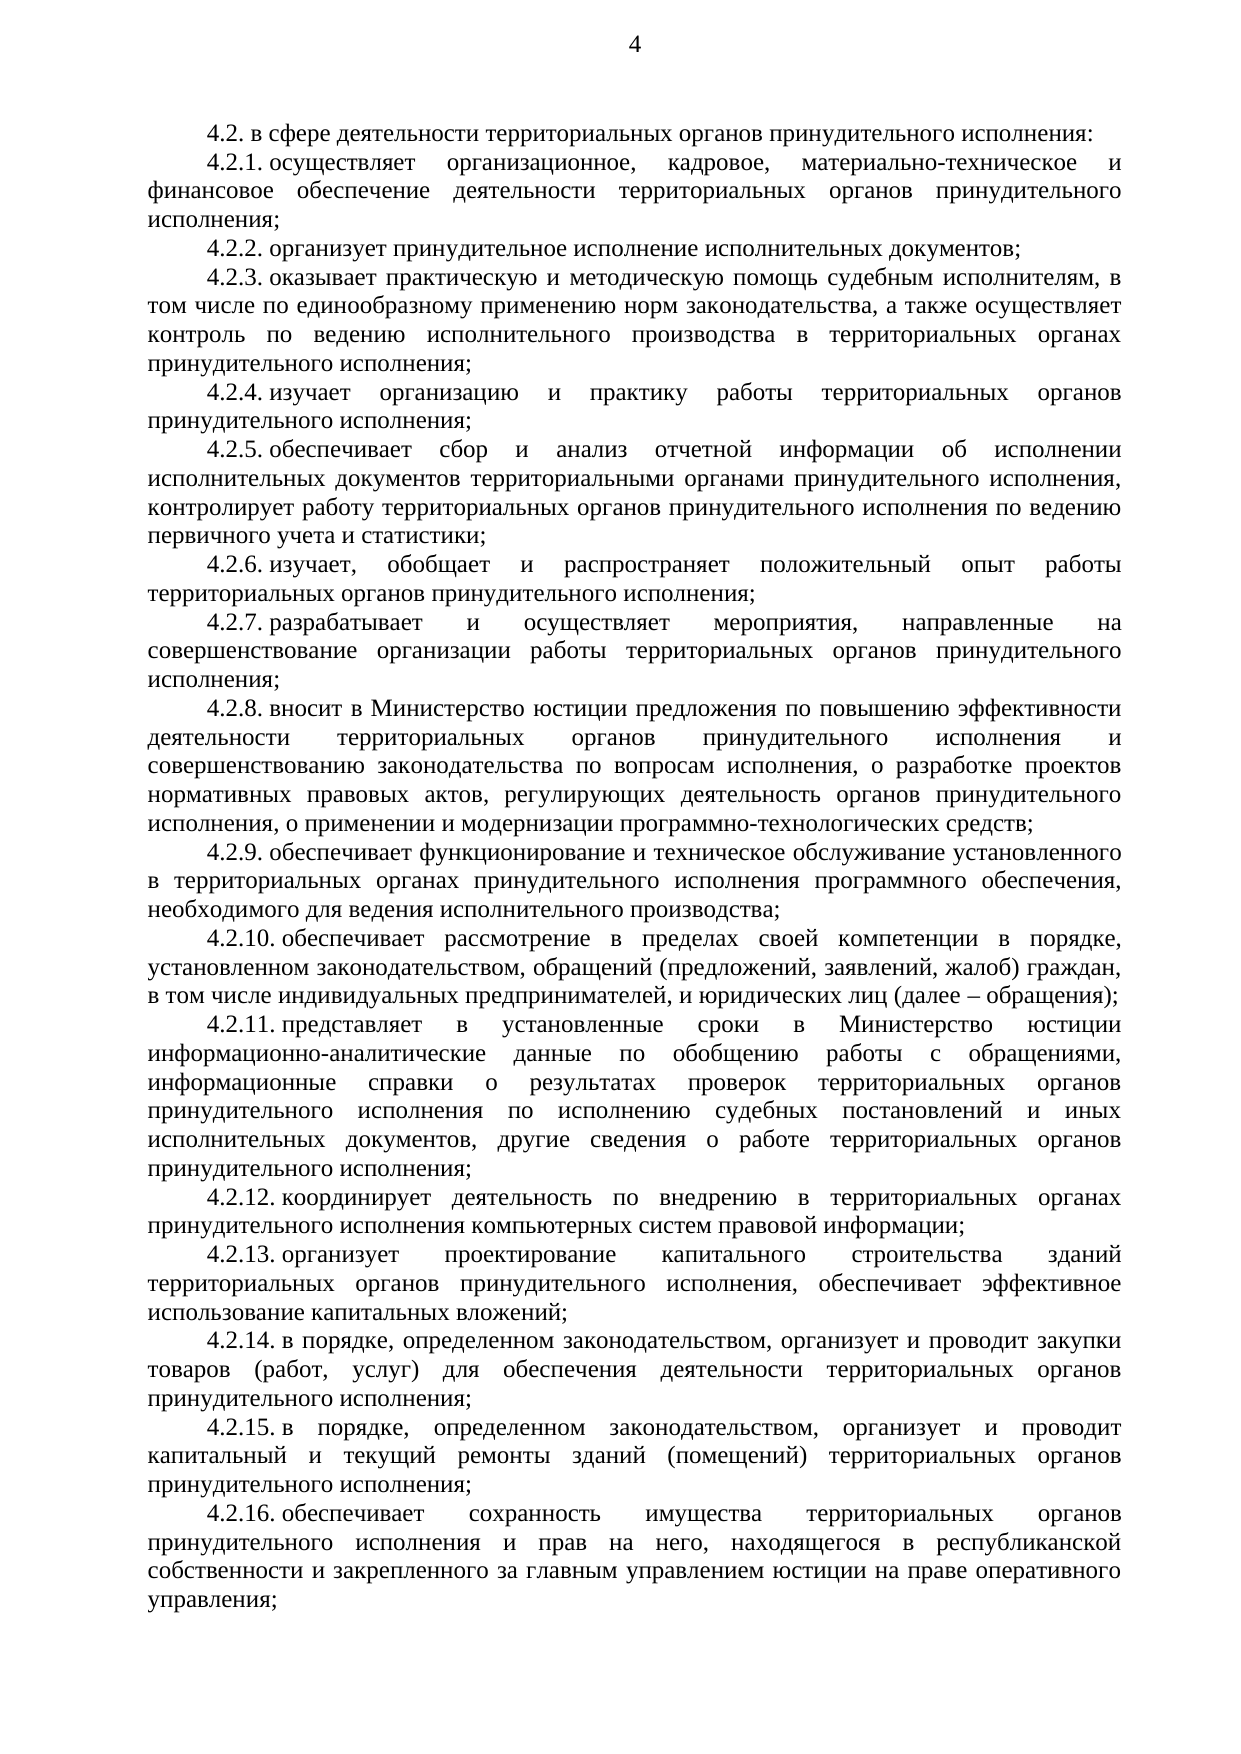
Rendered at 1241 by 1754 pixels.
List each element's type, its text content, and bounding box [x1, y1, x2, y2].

text 4.2.9. обеспечивает функционирование и техническое обслуживание установленного в территориальных органах принудительного исполнения программного обеспечения, необходимого для ведения исполнительного производства; [147, 837, 1122, 923]
text 4.2.5. обеспечивает сбор и анализ отчетной информации об исполнении исполнительных документов территориальными органами принудительного исполнения, контролирует работу территориальных органов принудительного исполнения по ведению первичного учета и статистики; [147, 434, 1122, 549]
text 4.2.2. организует принудительное исполнение исполнительных документов; [147, 233, 1122, 262]
text 4.2.4. изучает организацию и практику работы территориальных органов принудительного исполнения; [147, 377, 1122, 434]
text 4.2.12. координирует деятельность по внедрению в территориальных органах принудительного исполнения компьютерных систем правовой информации; [147, 1182, 1122, 1239]
text 4.2. в сфере деятельности территориальных органов принудительного исполнения: [147, 118, 1122, 147]
text 4.2.14. в порядке, определенном законодательством, организует и проводит закупки товаров (работ, услуг) для обеспечения деятельности территориальных органов принудительного исполнения; [147, 1326, 1122, 1412]
text 4.2.1. осуществляет организационное, кадровое, материально-техническое и финансовое обеспечение деятельности территориальных органов принудительного исполнения; [147, 147, 1122, 233]
text 4.2.15. в порядке, определенном законодательством, организует и проводит капитальный и текущий ремонты зданий (помещений) территориальных органов принудительного исполнения; [147, 1412, 1122, 1498]
text 4.2.10. обеспечивает рассмотрение в пределах своей компетенции в порядке, установленном законодательством, обращений (предложений, заявлений, жалоб) граждан, в том числе индивидуальных предпринимателей, и юридических лиц (далее – обращения); [147, 923, 1122, 1009]
text 4.2.7. разрабатывает и осуществляет мероприятия, направленные на совершенствование организации работы территориальных органов принудительного исполнения; [147, 607, 1122, 693]
text 4.2.8. вносит в Министерство юстиции предложения по повышению эффективности деятельности территориальных органов принудительного исполнения и совершенствованию законодательства по вопросам исполнения, о разработке проектов нормативных правовых актов, регулирующих деятельность органов принудительного исполнения, о применении и модернизации программно-технологических средств; [147, 693, 1122, 837]
text 4.2.16. обеспечивает сохранность имущества территориальных органов принудительного исполнения и прав на него, находящегося в республиканской собственности и закрепленного за главным управлением юстиции на праве оперативного управления; [147, 1498, 1122, 1613]
text 4.2.6. изучает, обобщает и распространяет положительный опыт работы территориальных органов принудительного исполнения; [147, 549, 1122, 607]
text 4.2.11. представляет в установленные сроки в Министерство юстиции информационно-аналитические данные по обобщению работы с обращениями, информационные справки о результатах проверок территориальных органов принудительного исполнения по исполнению судебных постановлений и иных исполнительных документов, другие сведения о работе территориальных органов принудительного исполнения; [147, 1009, 1122, 1182]
text 4.2.3. оказывает практическую и методическую помощь судебным исполнителям, в том числе по единообразному применению норм законодательства, а также осуществляет контроль по ведению исполнительного производства в территориальных органах принудительного исполнения; [147, 262, 1122, 377]
text 4.2.13. организует проектирование капитального строительства зданий территориальных органов принудительного исполнения, обеспечивает эффективное использование капитальных вложений; [147, 1239, 1122, 1326]
